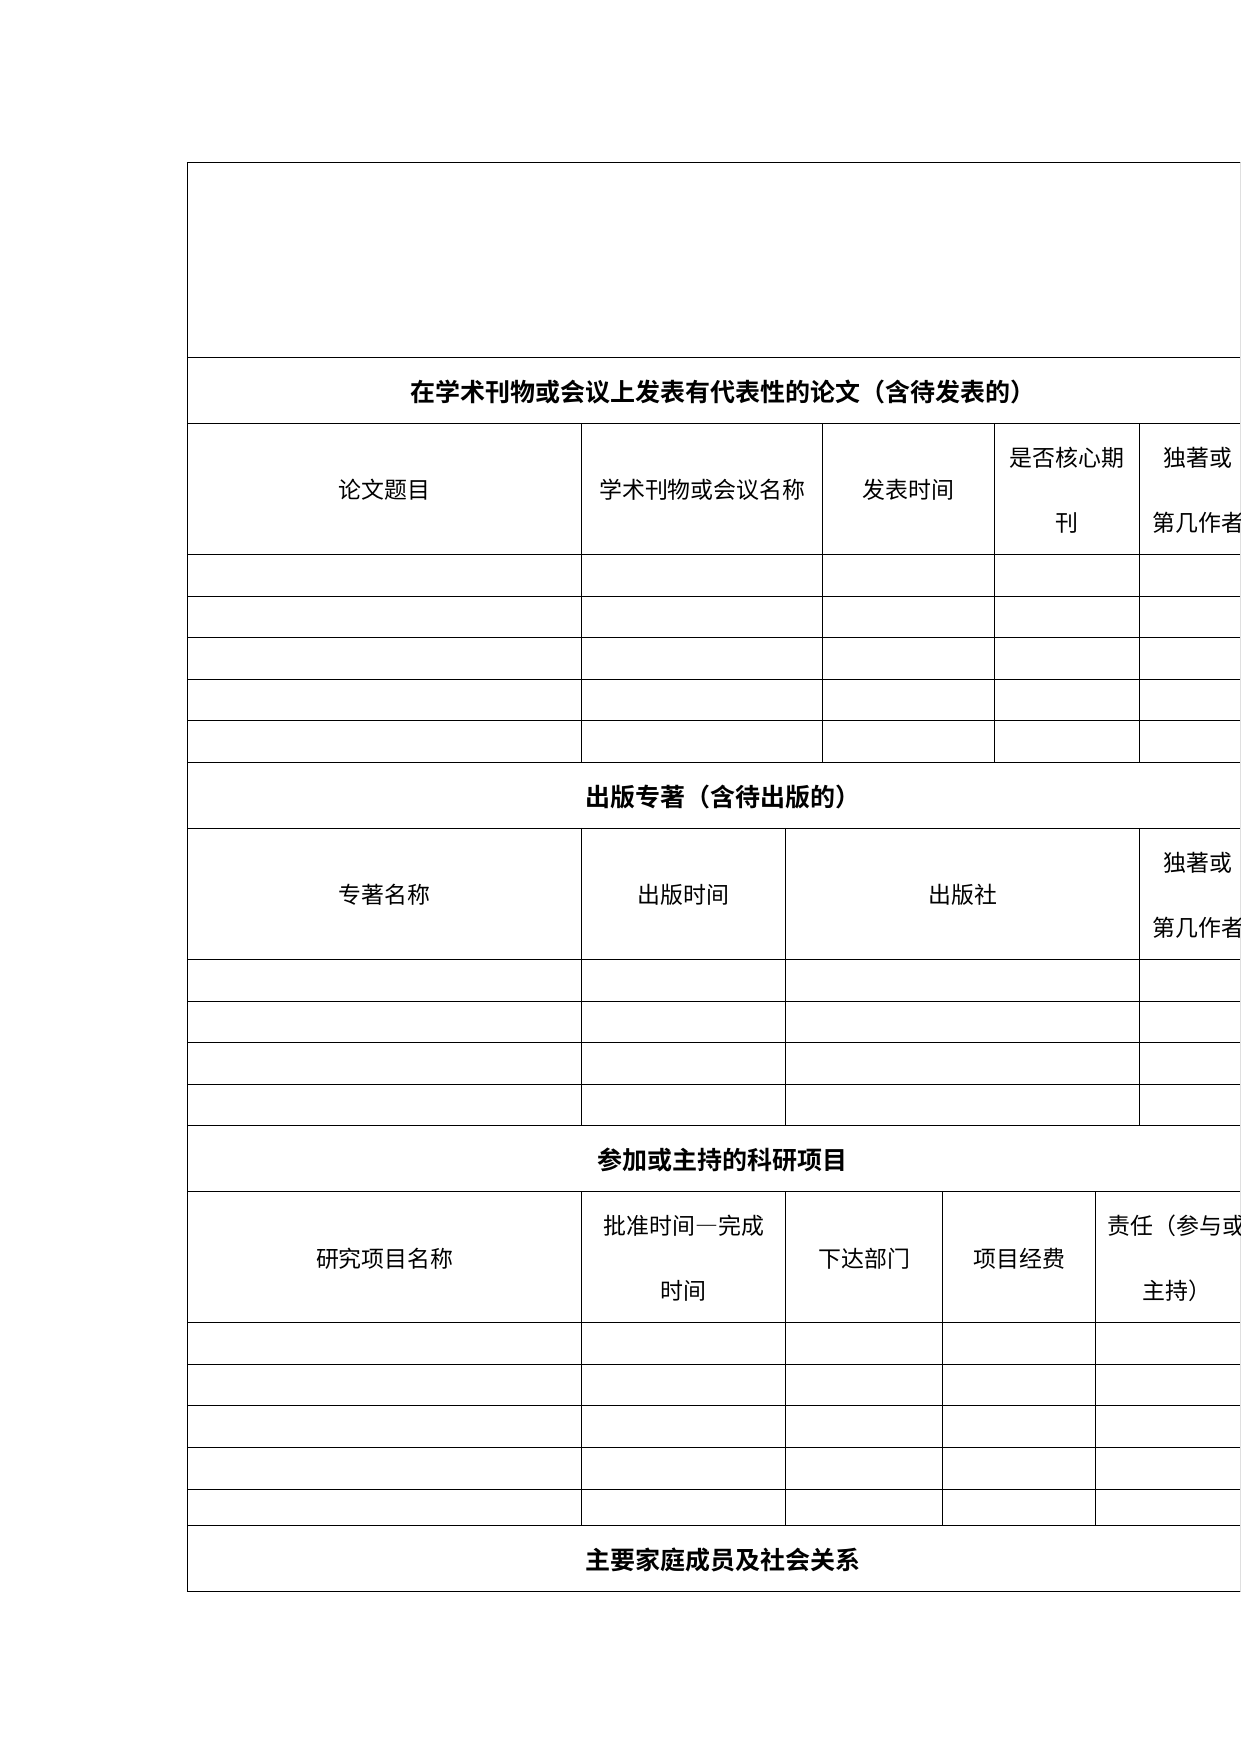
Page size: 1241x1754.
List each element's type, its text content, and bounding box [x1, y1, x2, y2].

table_cell [188, 555, 581, 596]
table_cell 下达部门 [786, 1192, 942, 1322]
table_cell [786, 1323, 942, 1364]
table_cell [823, 638, 994, 679]
table_cell 专著名称 [188, 829, 581, 959]
table_cell [188, 1323, 581, 1364]
table_cell [582, 1406, 785, 1447]
table_cell [582, 1085, 785, 1125]
table_cell [823, 555, 994, 596]
table_cell 研究项目名称 [188, 1192, 581, 1322]
table_cell [786, 960, 1139, 1001]
table_cell [1140, 1043, 1240, 1084]
table_cell [1096, 1448, 1240, 1488]
table_cell [1140, 638, 1240, 679]
table_cell [188, 1406, 581, 1447]
table_cell 批准时间—完成时间 [582, 1192, 785, 1322]
table_cell [582, 721, 822, 762]
table_cell [188, 1365, 581, 1405]
table_cell 发表时间 [823, 424, 994, 554]
table_cell [582, 638, 822, 679]
table_cell [582, 555, 822, 596]
table_cell 出版专著（含待出版的） [188, 763, 1240, 828]
table_cell 是否核心期刊 [995, 424, 1139, 554]
table_cell [943, 1490, 1095, 1525]
table_cell [786, 1043, 1139, 1084]
table_cell [1096, 1365, 1240, 1405]
table_cell [786, 1002, 1139, 1042]
table_cell [582, 1043, 785, 1084]
table_cell [582, 597, 822, 637]
table_cell [188, 638, 581, 679]
table_cell [995, 721, 1139, 762]
table_cell [188, 1085, 581, 1125]
table_cell [1096, 1323, 1240, 1364]
table_cell [995, 680, 1139, 720]
table_cell 出版时间 [582, 829, 785, 959]
table_cell [995, 555, 1139, 596]
table_cell [188, 960, 581, 1001]
table_cell 参加或主持的科研项目 [188, 1126, 1240, 1191]
table_cell [1140, 721, 1240, 762]
table_cell [1140, 1085, 1240, 1125]
table_cell [823, 597, 994, 637]
table_cell [943, 1406, 1095, 1447]
table_cell [188, 1002, 581, 1042]
table_cell 论文题目 [188, 424, 581, 554]
table_cell 在学术刊物或会议上发表有代表性的论文（含待发表的） [188, 358, 1240, 423]
table_cell 独著或 第几作者 [1140, 424, 1240, 554]
table_cell [786, 1448, 942, 1488]
table_cell [943, 1365, 1095, 1405]
table_cell [1140, 555, 1240, 596]
table_cell [188, 1490, 581, 1525]
table_cell 主要家庭成员及社会关系 [188, 1526, 1240, 1591]
table_cell [1140, 1002, 1240, 1042]
table_cell [823, 680, 994, 720]
table_cell [1140, 597, 1240, 637]
table_cell [582, 1002, 785, 1042]
table_cell 项目经费 [943, 1192, 1095, 1322]
table_cell [995, 597, 1139, 637]
table_cell [188, 597, 581, 637]
table_cell 责任（参与或主持） [1096, 1192, 1240, 1322]
table_cell [1096, 1490, 1240, 1525]
table_cell [1140, 680, 1240, 720]
table_cell [786, 1085, 1139, 1125]
table_cell [1096, 1406, 1240, 1447]
table_cell [1140, 960, 1240, 1001]
table_cell [188, 1043, 581, 1084]
table_cell [582, 680, 822, 720]
table_cell [786, 1365, 942, 1405]
table_cell [582, 1323, 785, 1364]
table_cell [943, 1323, 1095, 1364]
table_cell [582, 1490, 785, 1525]
table_cell 出版社 [786, 829, 1139, 959]
table_cell [943, 1448, 1095, 1488]
table_cell 独著或 第几作者 [1140, 829, 1240, 959]
table_cell 学术刊物或会议名称 [582, 424, 822, 554]
table_cell [188, 1448, 581, 1488]
table_cell [582, 1448, 785, 1488]
table_cell [188, 680, 581, 720]
table_cell [188, 721, 581, 762]
table_cell [582, 1365, 785, 1405]
table_cell [582, 960, 785, 1001]
table_cell [786, 1490, 942, 1525]
table_cell [995, 638, 1139, 679]
table_cell [823, 721, 994, 762]
table_cell [786, 1406, 942, 1447]
